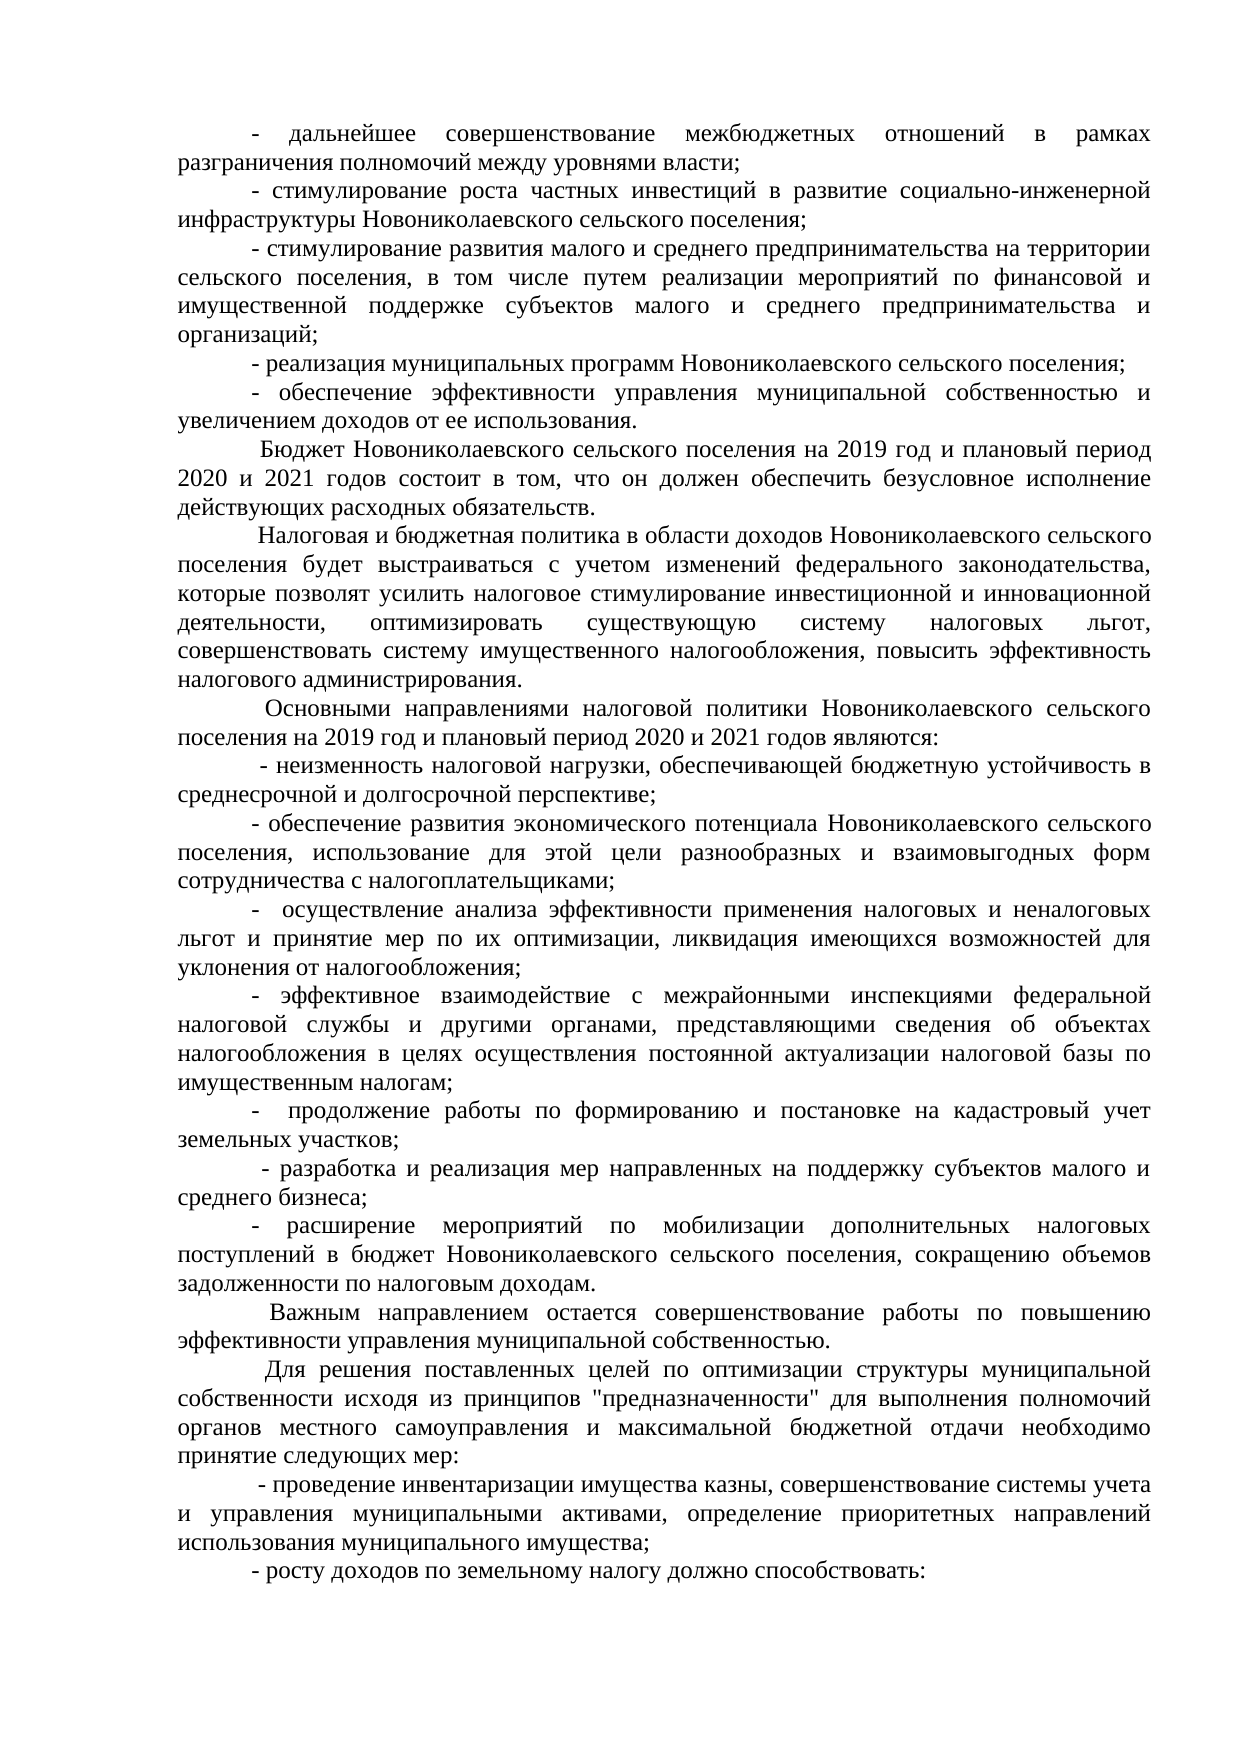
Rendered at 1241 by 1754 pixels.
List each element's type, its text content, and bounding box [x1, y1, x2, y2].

text - росту доходов по земельному налогу должно способствовать: [177, 1556, 1152, 1584]
text Бюджет Новониколаевского сельского поселения на 2019 год и плановый период 2020 и 2021 годов состоит в том, что он должен обеспечить безусловное исполнение действующих расходных обязательств. [177, 434, 1152, 521]
text - стимулирование роста частных инвестиций в развитие социально-инженерной инфраструктуры Новониколаевского сельского поселения; [177, 176, 1152, 233]
text - дальнейшее совершенствование межбюджетных отношений в рамках разграничения полномочий между уровнями власти; [177, 118, 1152, 176]
text - разработка и реализация мер направленных на поддержку субъектов малого и среднего бизнеса; [177, 1153, 1152, 1211]
text Для решения поставленных целей по оптимизации структуры муниципальной собственности исходя из принципов "предназначенности" для выполнения полномочий органов местного самоуправления и максимальной бюджетной отдачи необходимо принятие следующих мер: [177, 1354, 1152, 1469]
text - реализация муниципальных программ Новониколаевского сельского поселения; [177, 348, 1152, 377]
text - эффективное взаимодействие с межрайонными инспекциями федеральной налоговой службы и другими органами, представляющими сведения об объектах налогообложения в целях осуществления постоянной актуализации налоговой базы по имущественным налогам; [177, 981, 1152, 1096]
text - стимулирование развития малого и среднего предпринимательства на территории сельского поселения, в том числе путем реализации мероприятий по финансовой и имущественной поддержке субъектов малого и среднего предпринимательства и организаций; [177, 233, 1152, 348]
text - неизменность налоговой нагрузки, обеспечивающей бюджетную устойчивость в среднесрочной и долгосрочной перспективе; [177, 751, 1152, 808]
text - проведение инвентаризации имущества казны, совершенствование системы учета и управления муниципальными активами, определение приоритетных направлений использования муниципального имущества; [177, 1469, 1152, 1556]
text - продолжение работы по формированию и постановке на кадастровый учет земельных участков; [177, 1096, 1152, 1153]
text Важным направлением остается совершенствование работы по повышению эффективности управления муниципальной собственностью. [177, 1297, 1152, 1354]
text - обеспечение эффективности управления муниципальной собственностью и увеличением доходов от ее использования. [177, 377, 1152, 434]
text - обеспечение развития экономического потенциала Новониколаевского сельского поселения, использование для этой цели разнообразных и взаимовыгодных форм сотрудничества с налогоплательщиками; [177, 808, 1152, 894]
text - осуществление анализа эффективности применения налоговых и неналоговых льгот и принятие мер по их оптимизации, ликвидация имеющихся возможностей для уклонения от налогообложения; [177, 894, 1152, 981]
text Основными направлениями налоговой политики Новониколаевского сельского поселения на 2019 год и плановый период 2020 и 2021 годов являются: [177, 693, 1152, 751]
text Налоговая и бюджетная политика в области доходов Новониколаевского сельского поселения будет выстраиваться с учетом изменений федерального законодательства, которые позволят усилить налоговое стимулирование инвестиционной и инновационной деятельности, оптимизировать существующую систему налоговых льгот, совершенствовать систему имущественного налогообложения, повысить эффективность налогового администрирования. [177, 521, 1152, 693]
text - расширение мероприятий по мобилизации дополнительных налоговых поступлений в бюджет Новониколаевского сельского поселения, сокращению объемов задолженности по налоговым доходам. [177, 1211, 1152, 1297]
